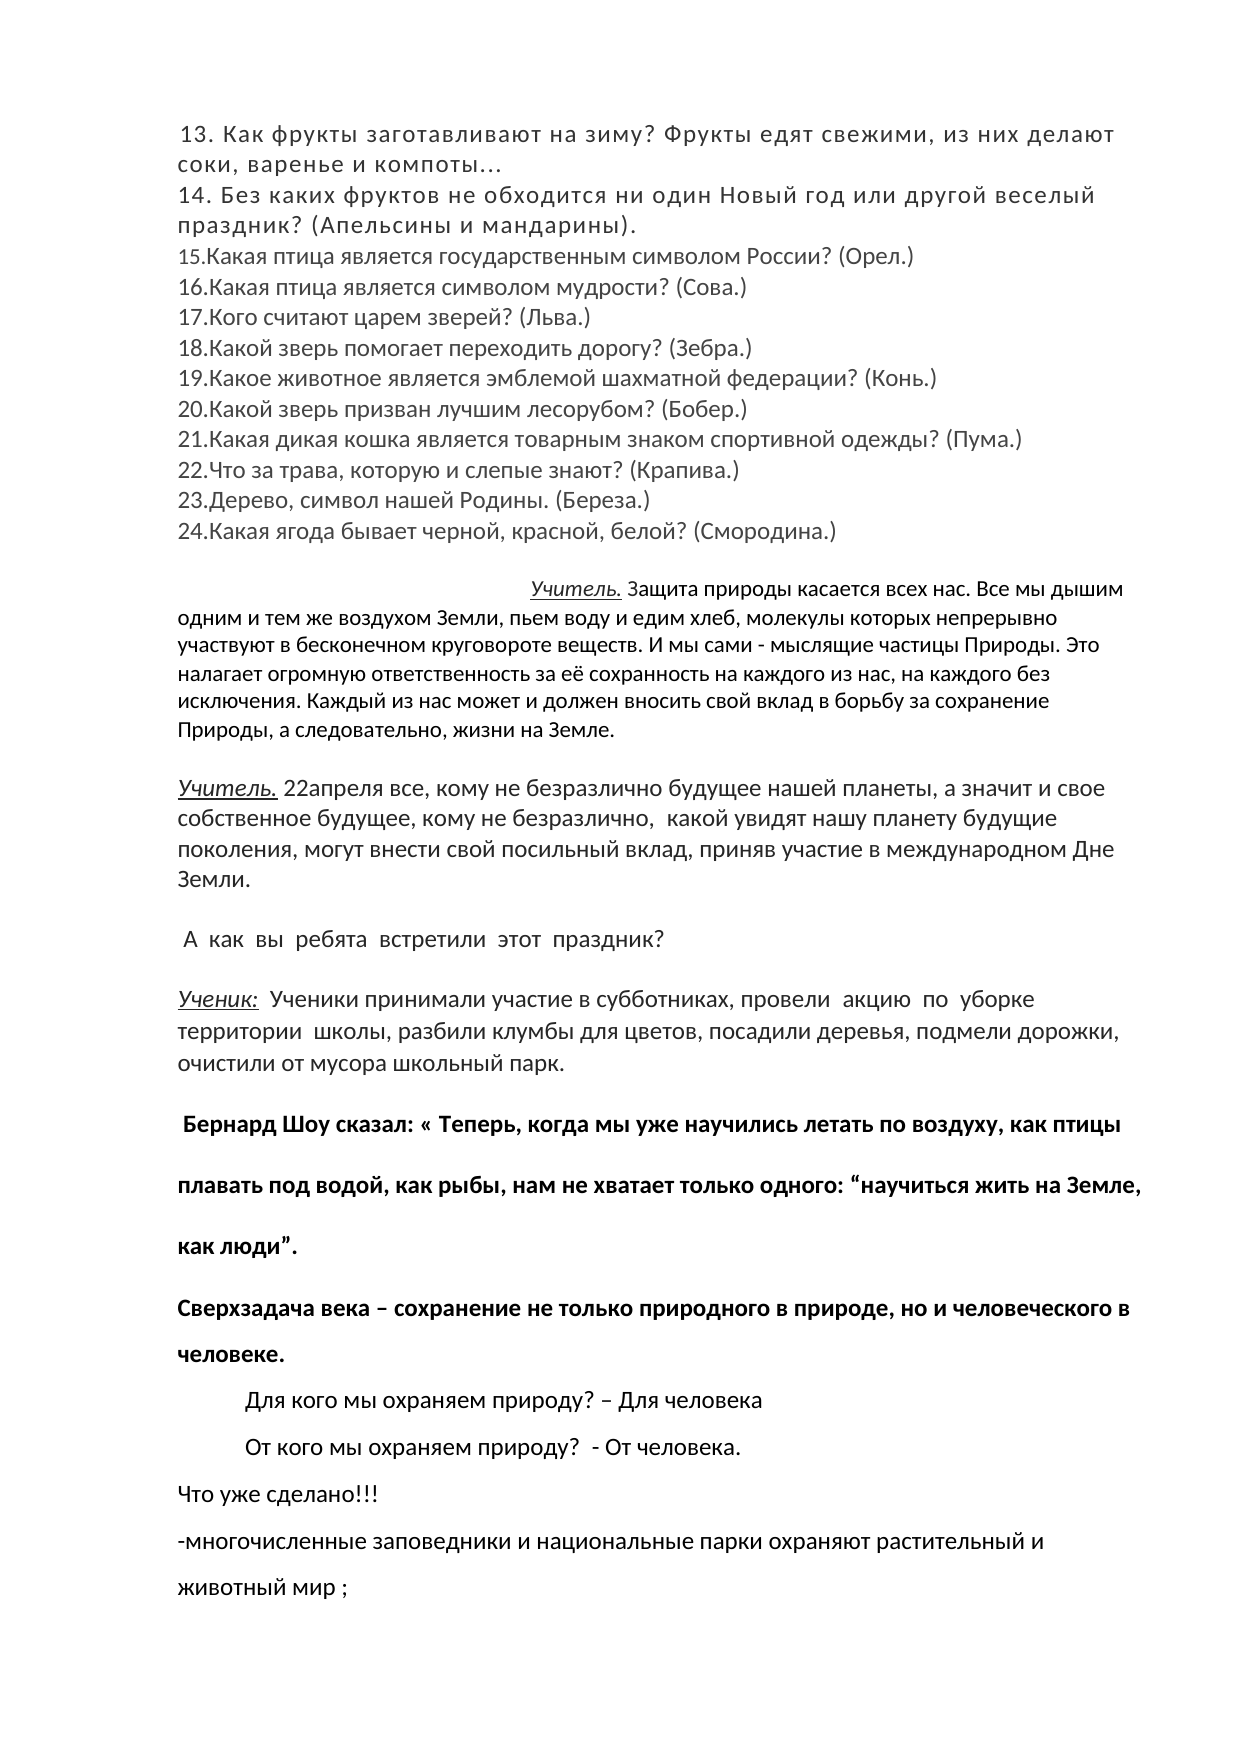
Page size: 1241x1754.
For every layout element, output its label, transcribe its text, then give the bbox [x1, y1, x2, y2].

text А как вы ребята встретили этот праздник? [177, 923, 1152, 954]
text Сверхзадача века – сохранение не только природного в природе, но и человеческого в человеке. [177, 1292, 1152, 1368]
text -многочисленные заповедники и национальные парки охраняют растительный и животный мир ; [177, 1525, 1152, 1601]
text Ученик: Ученики принимали участие в субботниках, провели акцию по уборке территории школы, разбили клумбы для цветов, посадили деревья, подмели дорожки, очистили от мусора школьный парк. [177, 983, 1152, 1077]
text Бернард Шоу сказал: « Теперь, когда мы уже научились летать по воздуху, как птицы плавать под водой, как рыбы, нам не хватает только одного: “научиться жить на Земле, как люди”. [177, 1108, 1152, 1261]
text Для кого мы охраняем природу? – Для человека [177, 1384, 1152, 1415]
text 13. Как фрукты заготавливают на зиму? Фрукты едят свежими, из них делают соки, варенье и компоты... 14. Без каких фруктов не обходится ни один Новый год или другой веселый праздник? (Апельсины и мандарины). 15.Какая птица является государственным символом России? (Орел.) 16.Какая птица является символом мудрости? (Сова.) 17.Кого считают царем зверей? (Льва.) 18.Какой зверь помогает переходить дорогу? (Зебра.) 19.Какое животное является эмблемой шахматной федерации? (Конь.) 20.Какой зверь призван лучшим лесорубом? (Бобер.) 21.Какая дикая кошка является товарным знаком спортивной одежды? (Пума.) 22.Что за трава, которую и слепые знают? (Крапива.) 23.Дерево, символ нашей Родины. (Береза.) 24.Какая ягода бывает черной, красной, белой? (Смородина.) [177, 118, 1152, 545]
text Что уже сделано!!! [177, 1478, 1152, 1509]
text От кого мы охраняем природу? - От человека. [177, 1431, 1152, 1462]
text Учитель. 22апреля все, кому не безразлично будущее нашей планеты, а значит и свое собственное будущее, кому не безразлично, какой увидят нашу планету будущие поколения, могут внести свой посильный вклад, приняв участие в международном Дне Земли. [177, 772, 1152, 894]
text Учитель. Защита природы касается всех нас. Все мы дышим одним и тем же воздухом Земли, пьем воду и едим хлеб, молекулы которых непрерывно участвуют в бесконечном круговороте веществ. И мы сами - мыслящие частицы Природы. Это налагает огромную ответственность за её сохранность на каждого из нас, на каждого без исключения. Каждый из нас может и должен вносить свой вклад в борьбу за сохранение Природы, а следовательно, жизни на Земле. [177, 574, 1152, 743]
